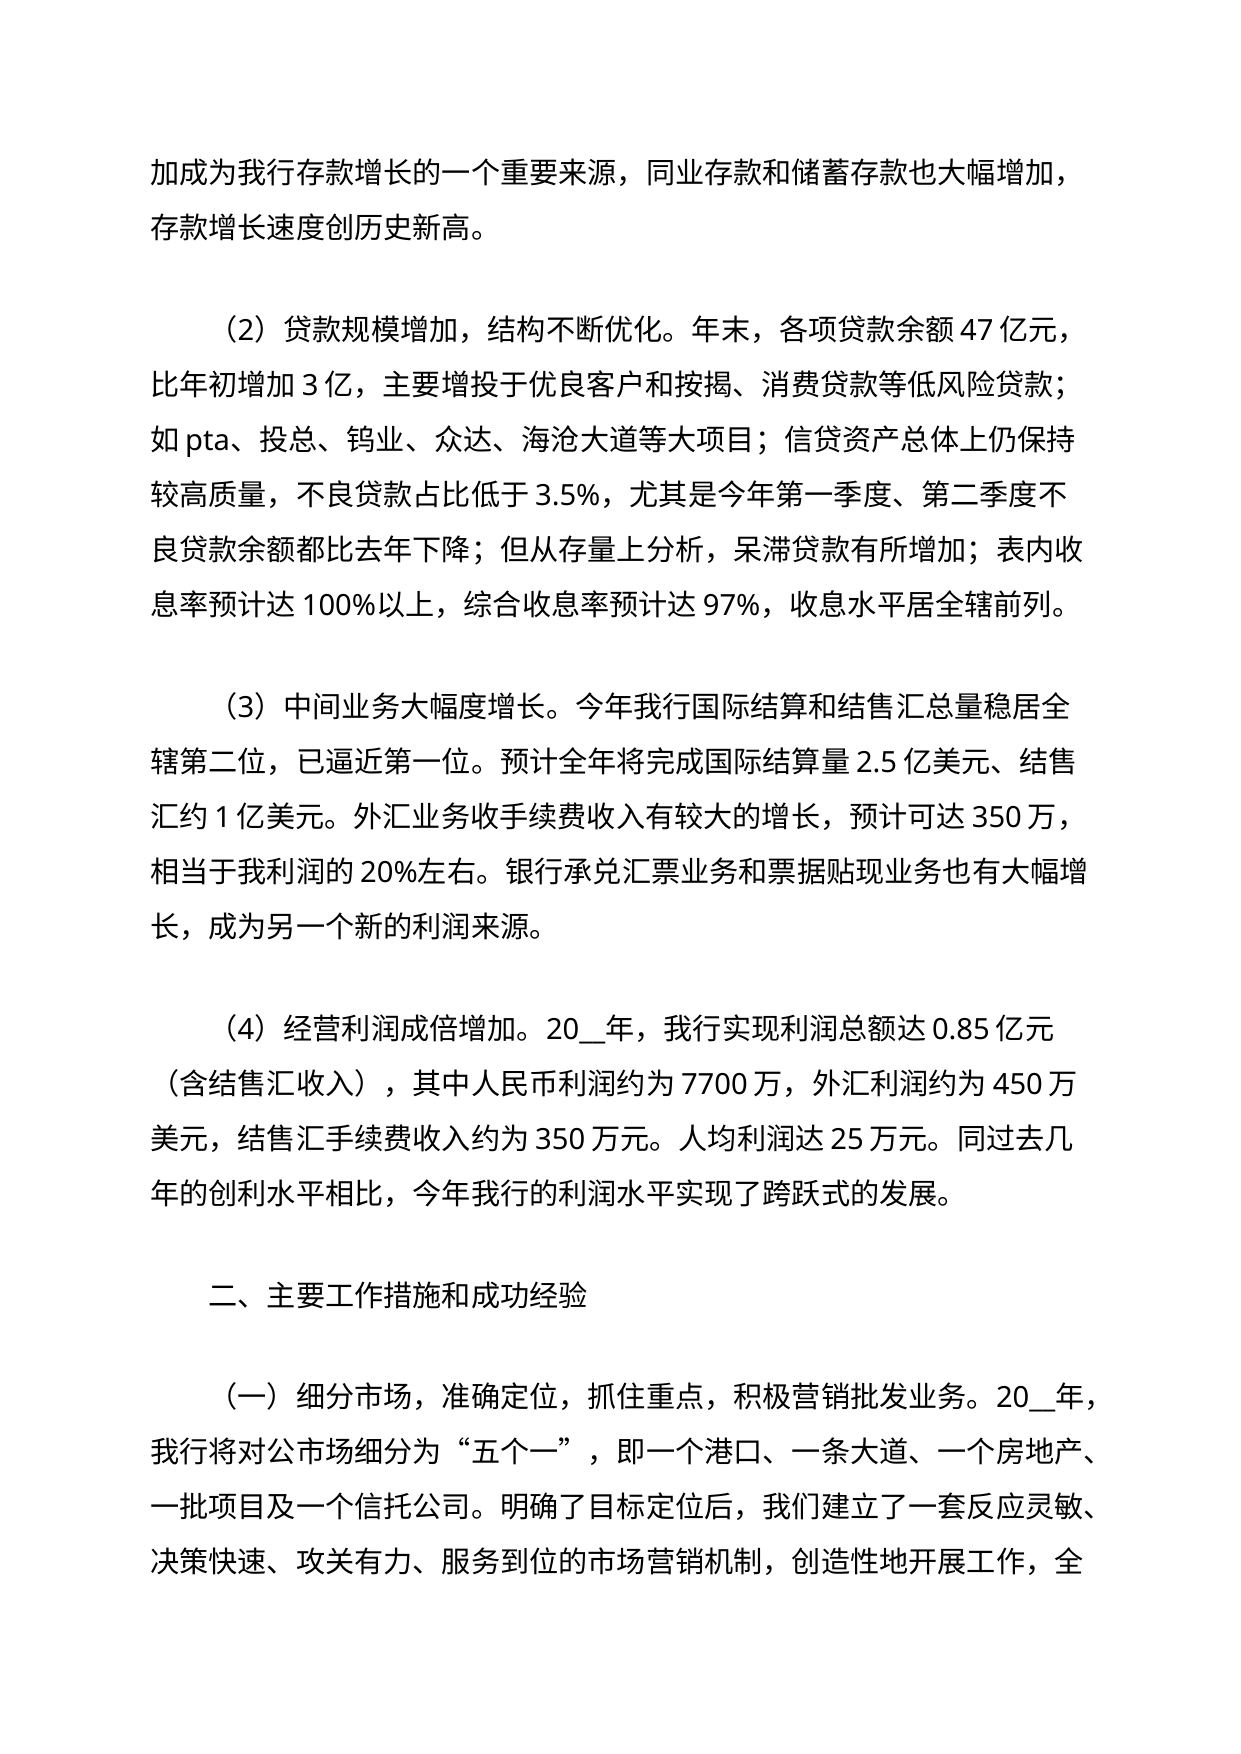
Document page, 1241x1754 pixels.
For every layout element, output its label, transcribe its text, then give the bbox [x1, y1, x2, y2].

text （4）经营利润成倍增加。20__年，我行实现利润总额达0.85亿元（含结售汇收入），其中人民币利润约为7700万，外汇利润约为450万美元，结售汇手续费收入约为350万元。人均利润达25万元。同过去几年的创利水平相比，今年我行的利润水平实现了跨跃式的发展。 [150, 1005, 1090, 1213]
text 二、主要工作措施和成功经验 [150, 1272, 1090, 1314]
text （3）中间业务大幅度增长。今年我行国际结算和结售汇总量稳居全辖第二位，已逼近第一位。预计全年将完成国际结算量2.5亿美元、结售汇约1亿美元。外汇业务收手续费收入有较大的增长，预计可达350万，相当于我利润的20%左右。银行承兑汇票业务和票据贴现业务也有大幅增长，成为另一个新的利润来源。 [150, 683, 1090, 946]
text （2）贷款规模增加，结构不断优化。年末，各项贷款余额47亿元，比年初增加3亿，主要增投于优良客户和按揭、消费贷款等低风险贷款；如pta、投总、钨业、众达、海沧大道等大项目；信贷资产总体上仍保持较高质量，不良贷款占比低于3.5%，尤其是今年第一季度、第二季度不良贷款余额都比去年下降；但从存量上分析，呆滞贷款有所增加；表内收息率预计达100%以上，综合收息率预计达97%，收息水平居全辖前列。 [150, 307, 1090, 624]
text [150, 1374, 1090, 1581]
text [150, 150, 1090, 247]
